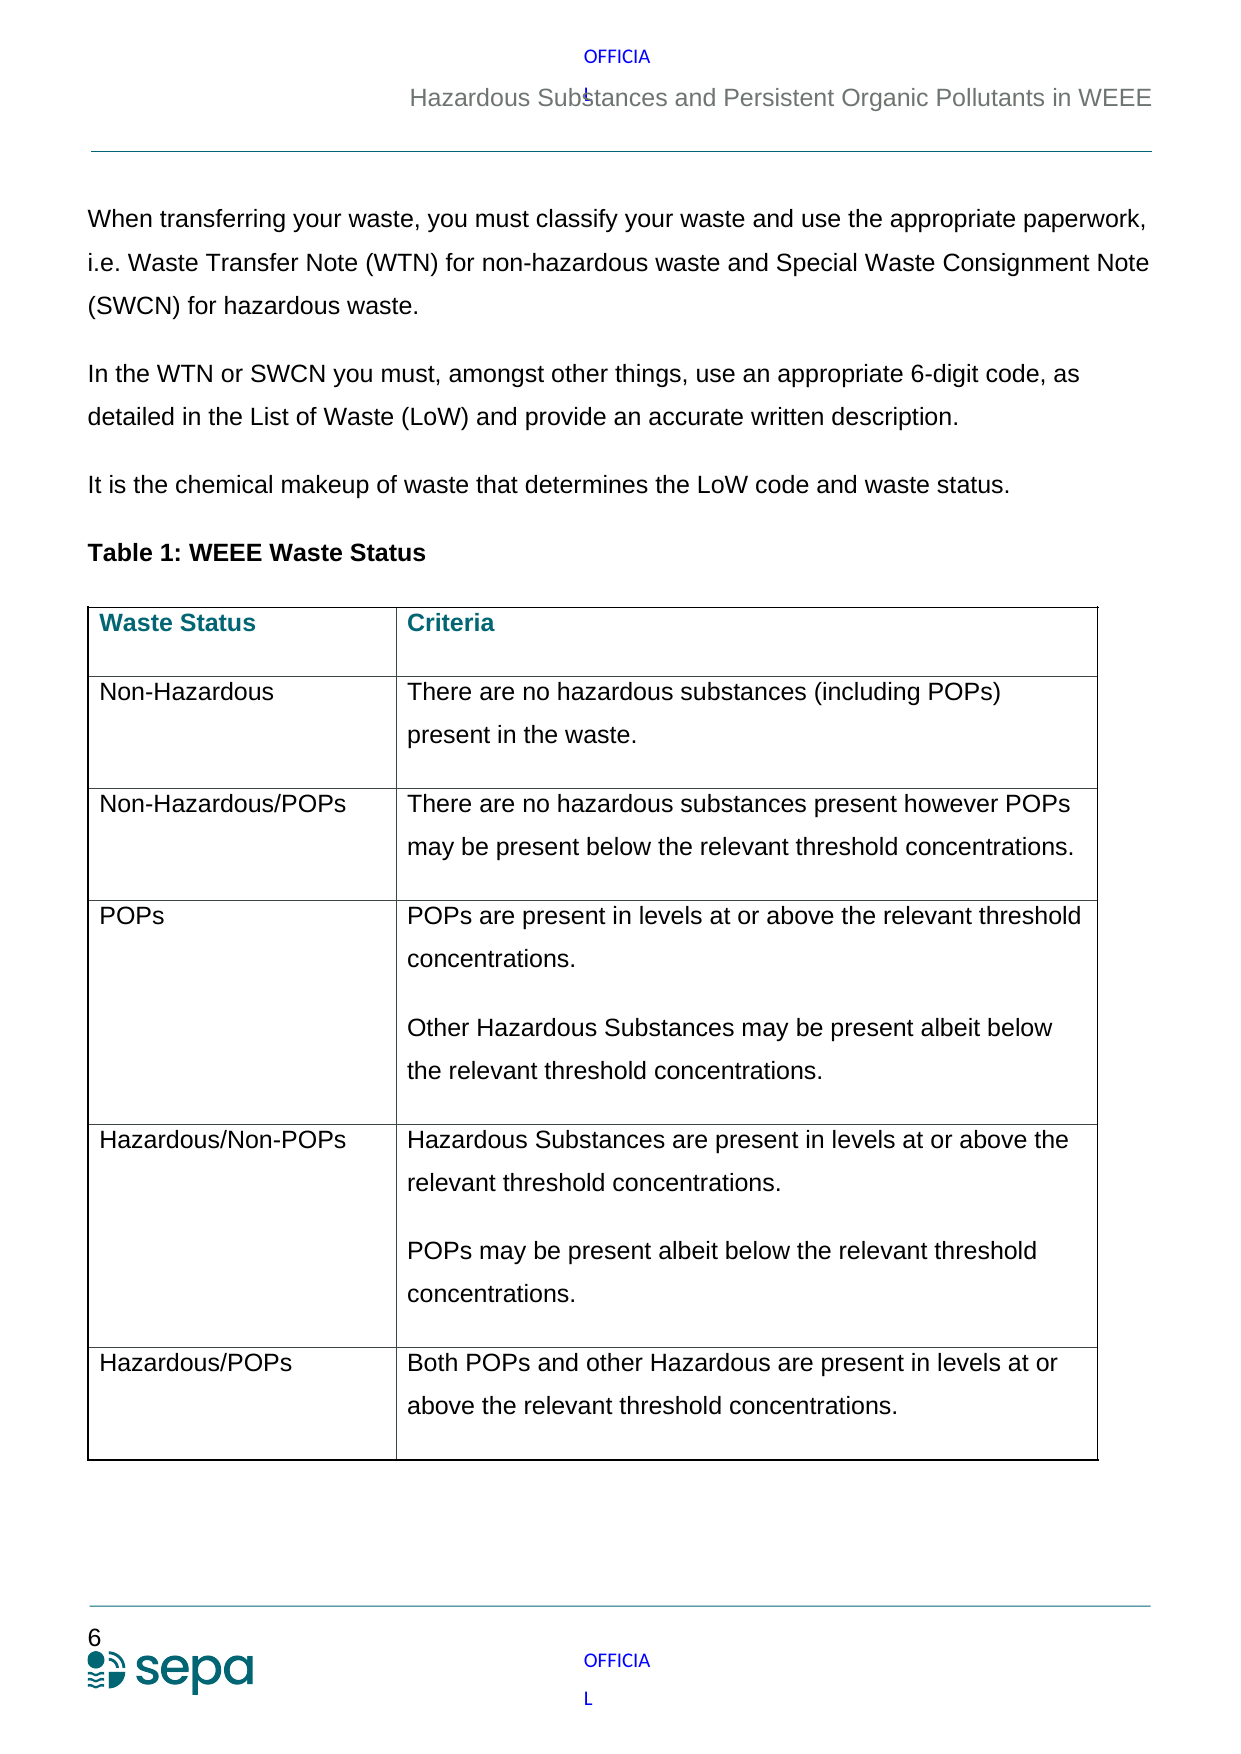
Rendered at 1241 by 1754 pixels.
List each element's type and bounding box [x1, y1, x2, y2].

picture [87, 1651, 253, 1695]
